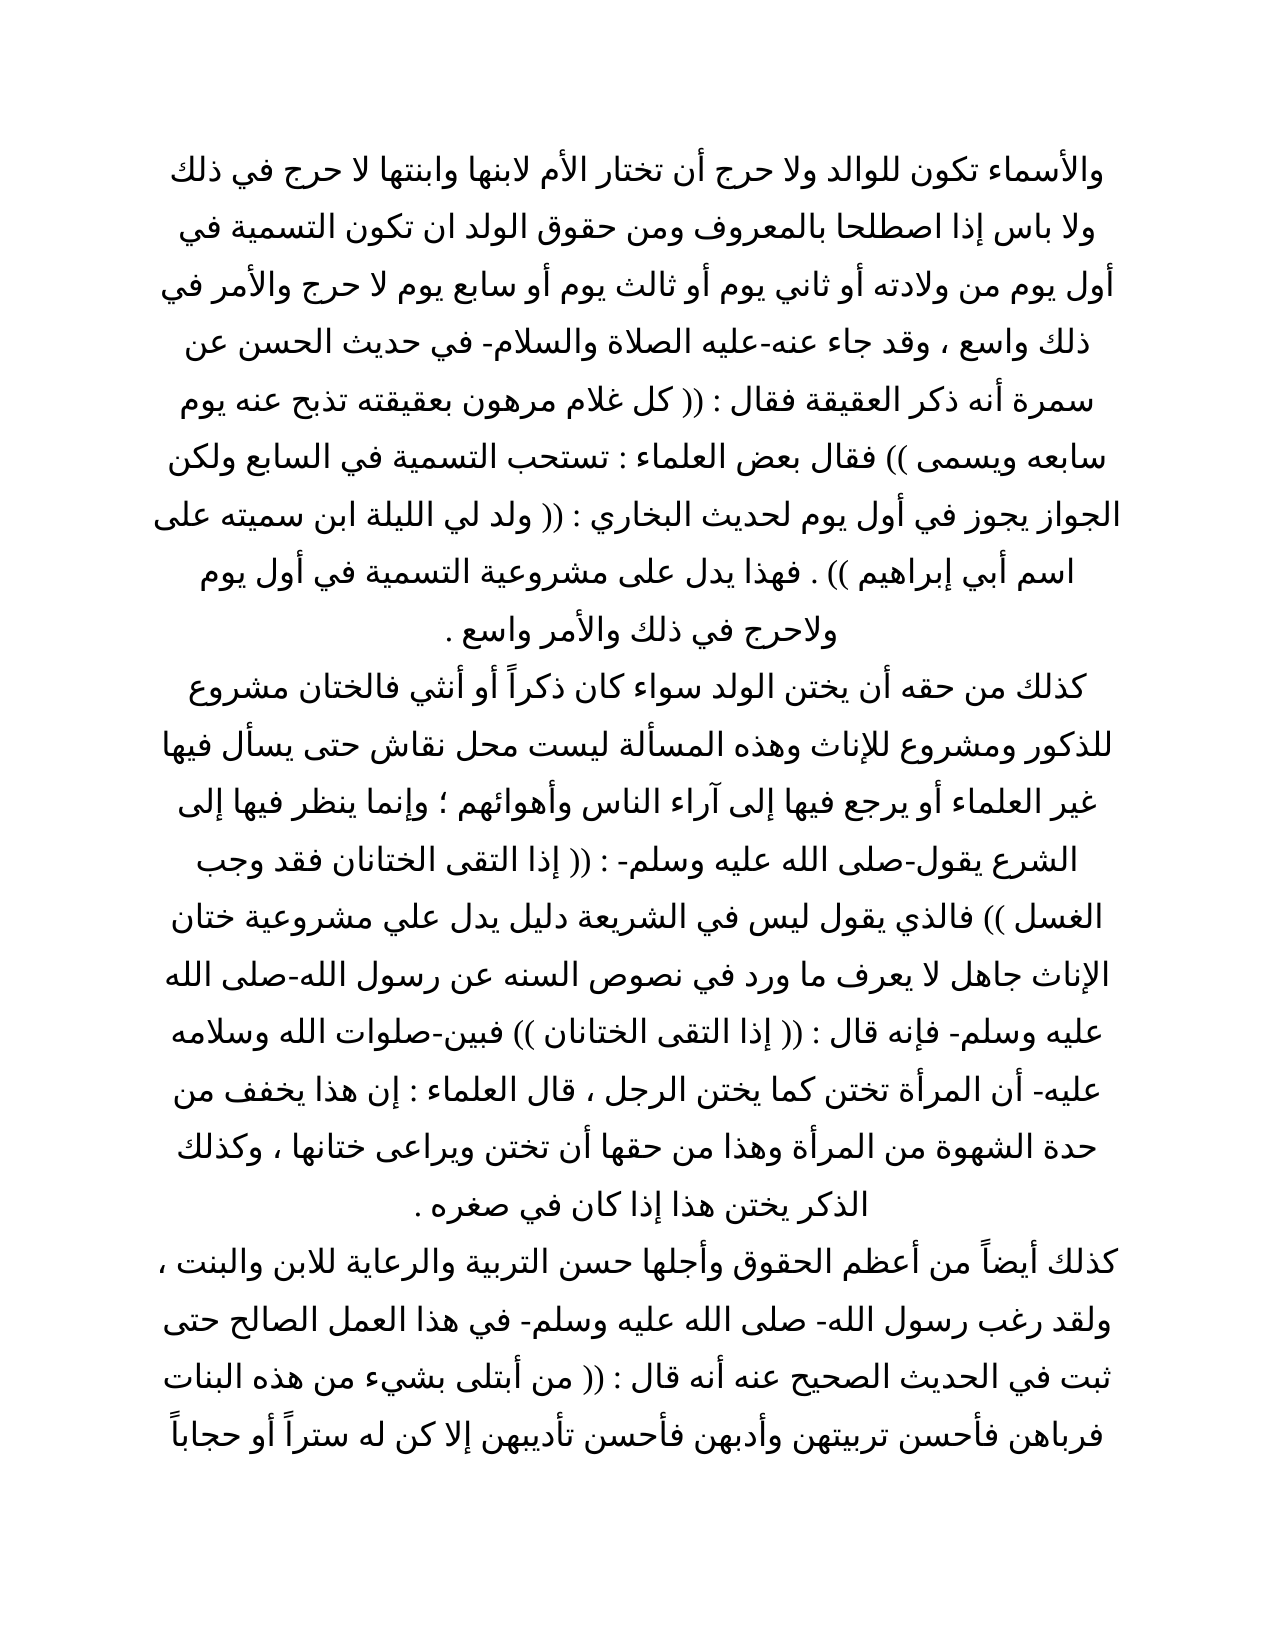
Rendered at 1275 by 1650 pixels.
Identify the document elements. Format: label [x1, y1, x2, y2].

text [150, 150, 1125, 1453]
